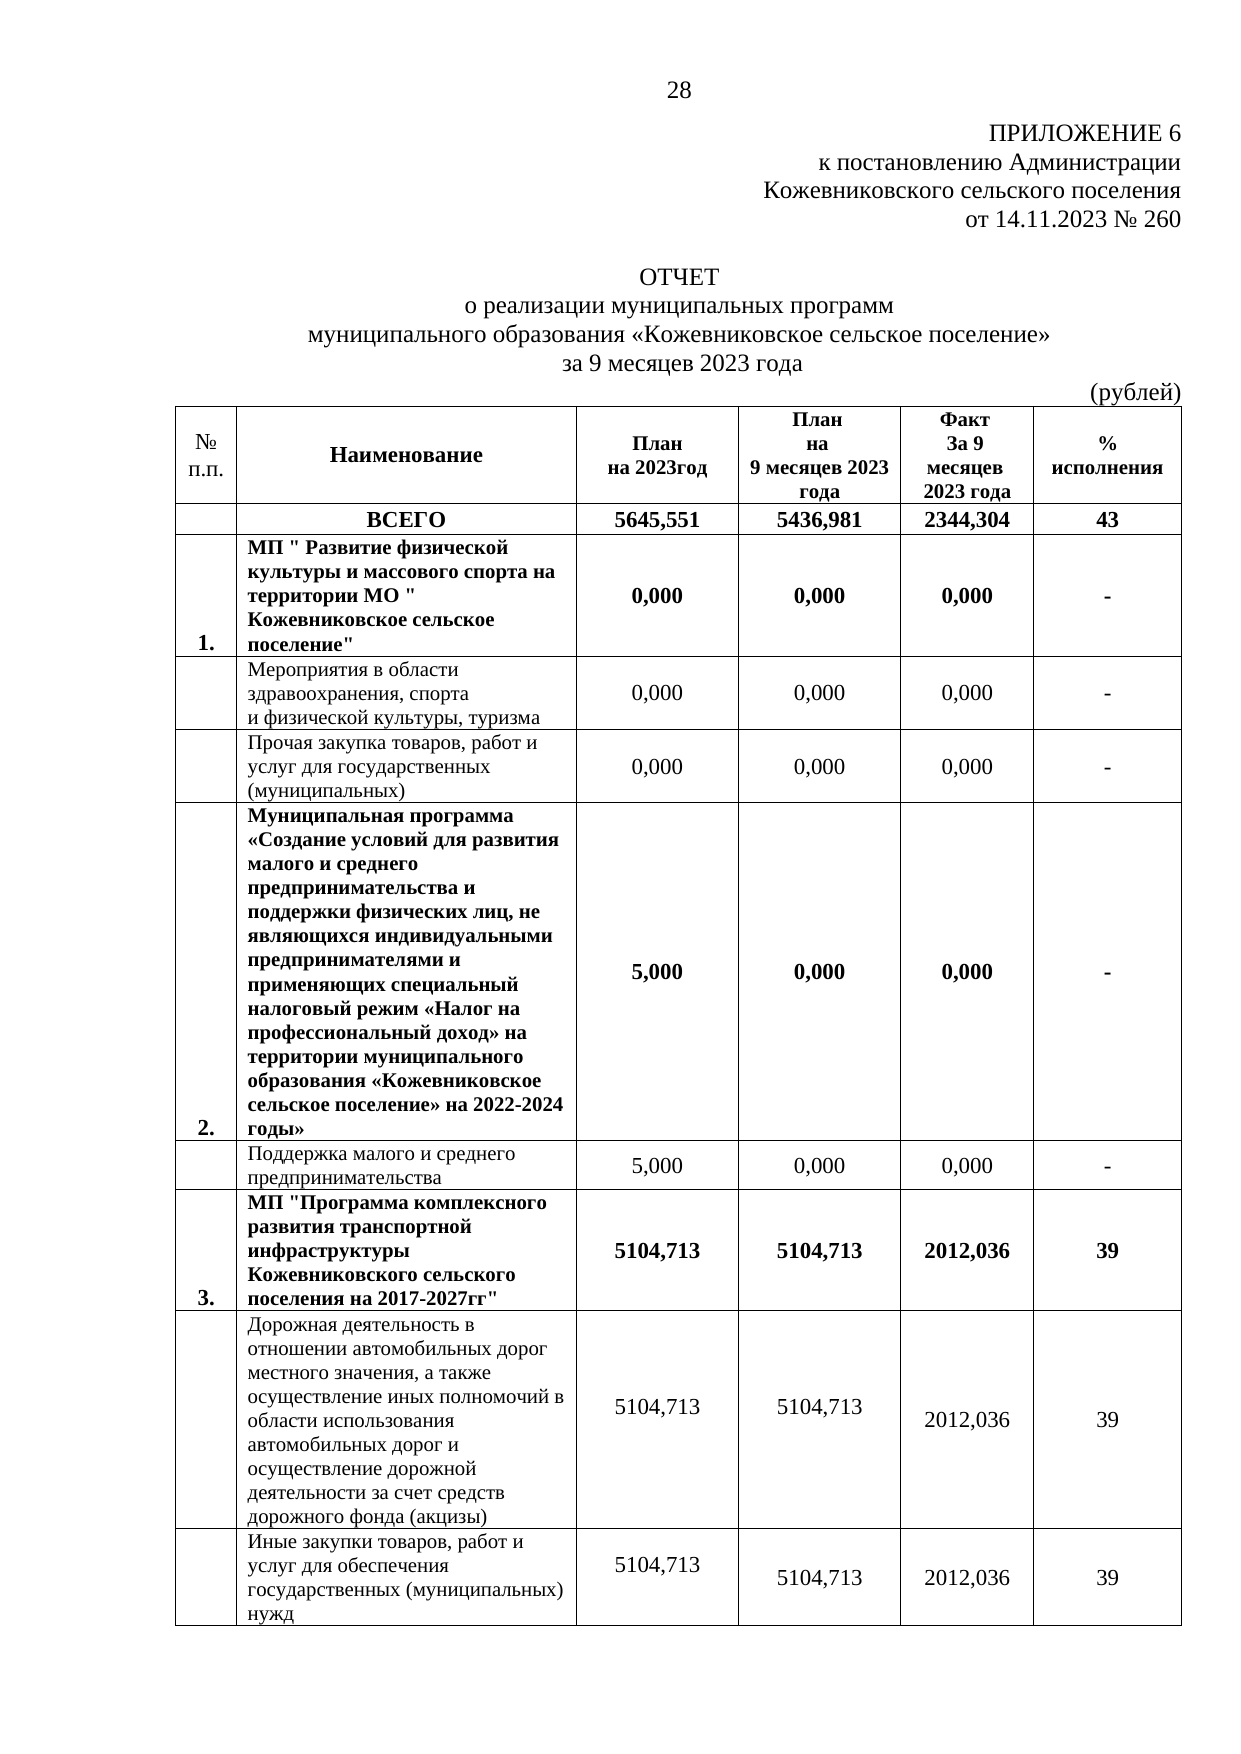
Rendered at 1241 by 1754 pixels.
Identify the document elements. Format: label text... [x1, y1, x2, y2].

text ПРИЛОЖЕНИЕ 6 [177, 118, 1181, 147]
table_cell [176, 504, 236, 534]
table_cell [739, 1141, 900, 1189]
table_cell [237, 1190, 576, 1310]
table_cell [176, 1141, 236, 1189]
text от 14.11.2023 № 260 [177, 204, 1181, 233]
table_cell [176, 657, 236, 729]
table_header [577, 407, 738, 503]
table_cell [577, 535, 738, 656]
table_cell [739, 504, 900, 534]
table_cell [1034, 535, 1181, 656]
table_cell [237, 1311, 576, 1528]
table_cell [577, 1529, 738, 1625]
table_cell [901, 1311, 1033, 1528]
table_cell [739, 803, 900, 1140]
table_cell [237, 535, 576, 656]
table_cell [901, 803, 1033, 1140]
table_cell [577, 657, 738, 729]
text (рублей) [177, 377, 1181, 406]
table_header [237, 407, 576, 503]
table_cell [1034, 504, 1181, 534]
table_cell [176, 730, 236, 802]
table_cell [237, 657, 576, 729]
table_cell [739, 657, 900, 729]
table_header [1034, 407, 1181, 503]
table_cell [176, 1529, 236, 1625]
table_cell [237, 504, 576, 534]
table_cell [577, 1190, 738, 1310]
text ОТЧЕТ [177, 262, 1181, 291]
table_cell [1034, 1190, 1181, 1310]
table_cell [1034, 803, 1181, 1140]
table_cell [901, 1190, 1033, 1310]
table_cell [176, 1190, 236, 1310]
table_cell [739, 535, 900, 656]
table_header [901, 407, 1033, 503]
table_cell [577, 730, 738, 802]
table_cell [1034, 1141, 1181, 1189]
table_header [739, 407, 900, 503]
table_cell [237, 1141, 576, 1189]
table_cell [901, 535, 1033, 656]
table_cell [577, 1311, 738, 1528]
text о реализации муниципальных программ [177, 291, 1181, 319]
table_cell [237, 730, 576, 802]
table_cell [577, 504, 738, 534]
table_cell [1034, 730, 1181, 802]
text муниципального образования «Кожевниковское сельское поселение» [177, 319, 1181, 348]
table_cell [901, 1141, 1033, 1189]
text к постановлению Администрации [177, 147, 1181, 176]
text за 9 месяцев 2023 года [177, 348, 1181, 377]
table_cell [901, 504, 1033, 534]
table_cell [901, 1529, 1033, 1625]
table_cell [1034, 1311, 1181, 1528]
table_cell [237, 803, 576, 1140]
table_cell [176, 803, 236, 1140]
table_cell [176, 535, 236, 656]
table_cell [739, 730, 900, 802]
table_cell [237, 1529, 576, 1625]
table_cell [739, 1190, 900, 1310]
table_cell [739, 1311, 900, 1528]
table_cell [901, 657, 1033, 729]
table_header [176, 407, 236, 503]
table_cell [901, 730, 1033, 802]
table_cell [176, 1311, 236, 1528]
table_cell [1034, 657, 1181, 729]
text Кожевниковского сельского поселения [177, 176, 1181, 204]
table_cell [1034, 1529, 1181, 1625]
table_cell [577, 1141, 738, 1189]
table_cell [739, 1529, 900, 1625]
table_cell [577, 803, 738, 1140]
